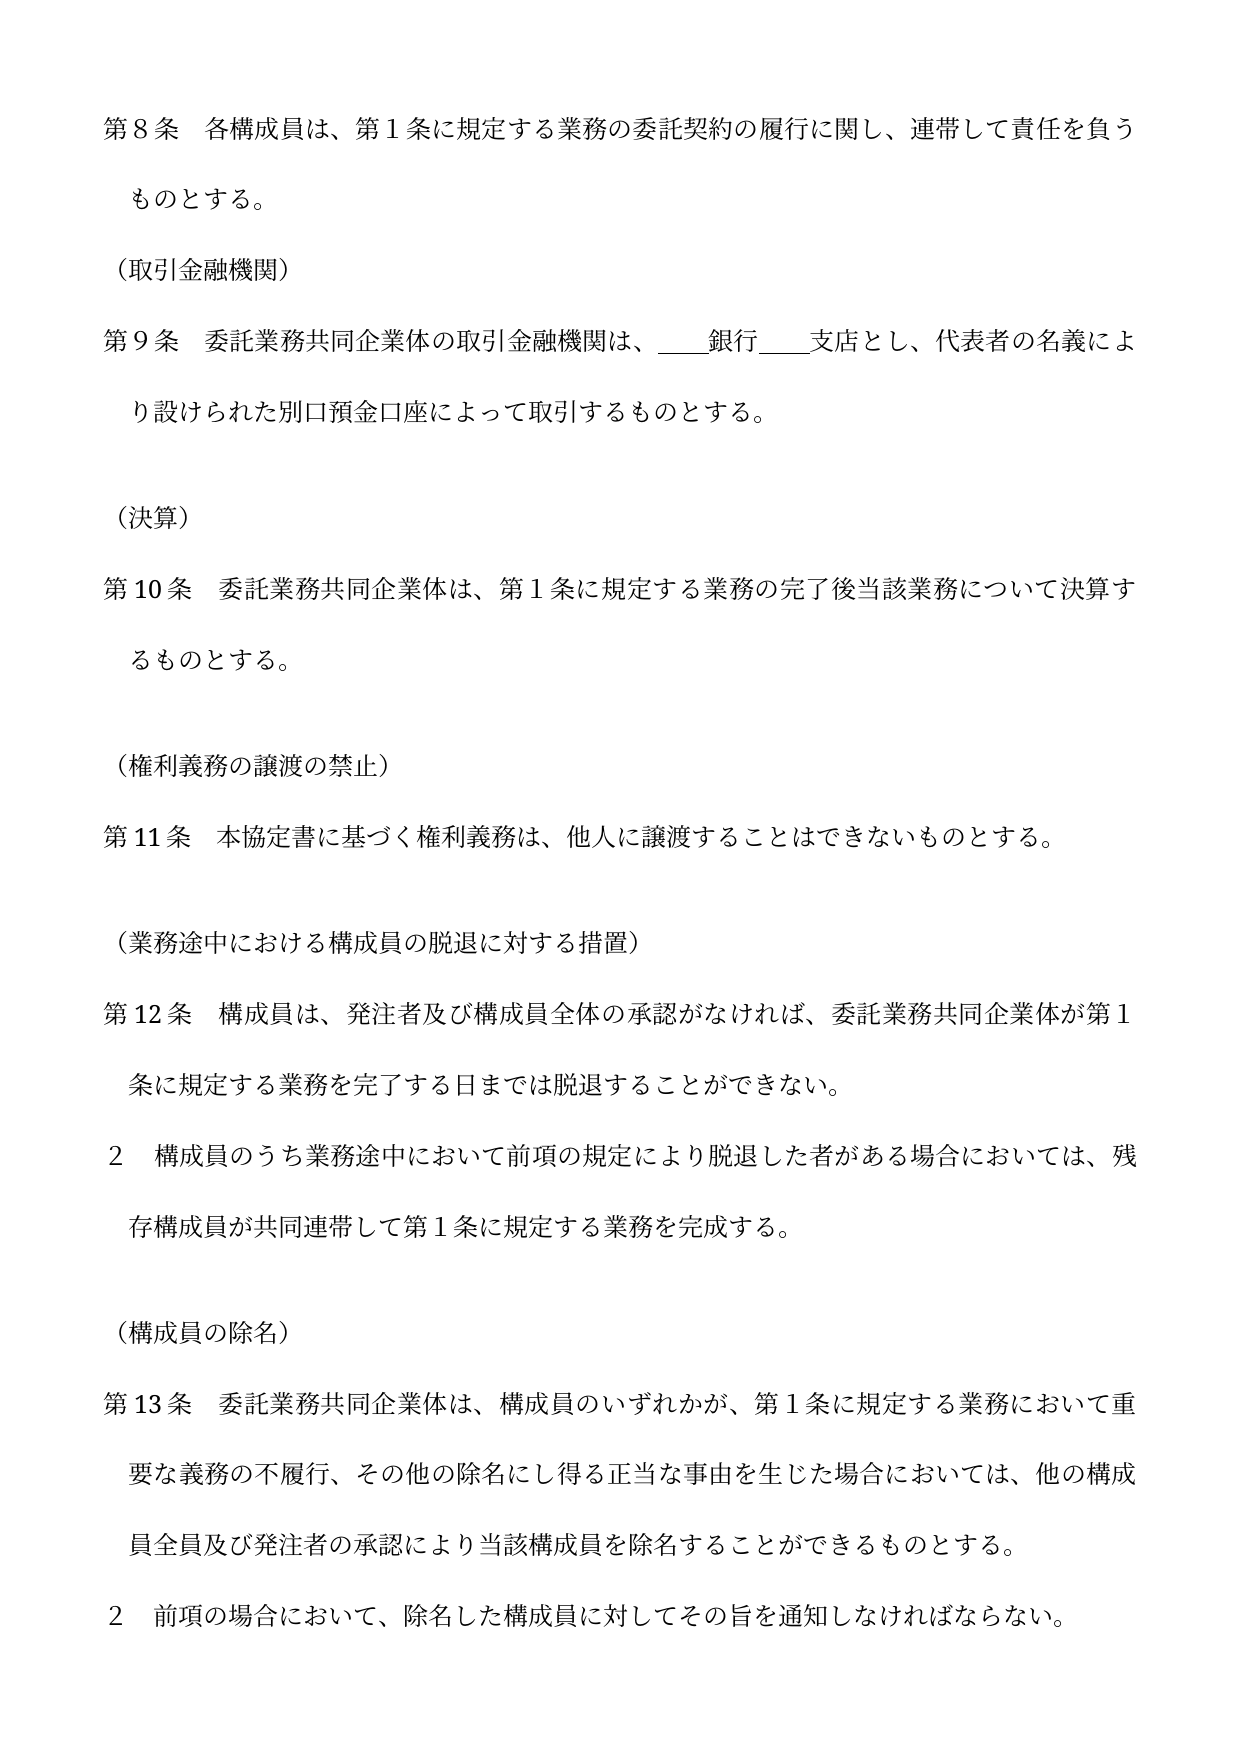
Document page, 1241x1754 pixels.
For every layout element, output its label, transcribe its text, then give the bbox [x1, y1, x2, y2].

text （取引金融機関） [103, 233, 1137, 304]
text 第12条 構成員は、発注者及び構成員全体の承認がなければ、委託業務共同企業体が第１条に規定する業務を完了する日までは脱退することができない。 [103, 977, 1137, 1119]
text ２ 構成員のうち業務途中において前項の規定により脱退した者がある場合においては、残存構成員が共同連帯して第１条に規定する業務を完成する。 [103, 1119, 1137, 1261]
text ２ 前項の場合において、除名した構成員に対してその旨を通知しなければならない。 [103, 1579, 1137, 1650]
text 第11条 本協定書に基づく権利義務は、他人に譲渡することはできないものとする。 [103, 800, 1137, 871]
text 第９条 委託業務共同企業体の取引金融機関は、 銀行 支店とし、代表者の名義により設けられた別口預金口座によって取引するものとする。 [103, 304, 1137, 446]
text 第８条 各構成員は、第１条に規定する業務の委託契約の履行に関し、連帯して責任を負うものとする。 [103, 92, 1137, 233]
text 第13条 委託業務共同企業体は、構成員のいずれかが、第１条に規定する業務において重要な義務の不履行、その他の除名にし得る正当な事由を生じた場合においては、他の構成員全員及び発注者の承認により当該構成員を除名することができるものとする。 [103, 1367, 1137, 1579]
text （権利義務の譲渡の禁止） [103, 729, 1137, 800]
text 第10条 委託業務共同企業体は、第１条に規定する業務の完了後当該業務について決算するものとする。 [103, 552, 1137, 694]
text （構成員の除名） [103, 1296, 1137, 1367]
text （決算） [103, 481, 1137, 552]
text （業務途中における構成員の脱退に対する措置） [103, 906, 1137, 977]
